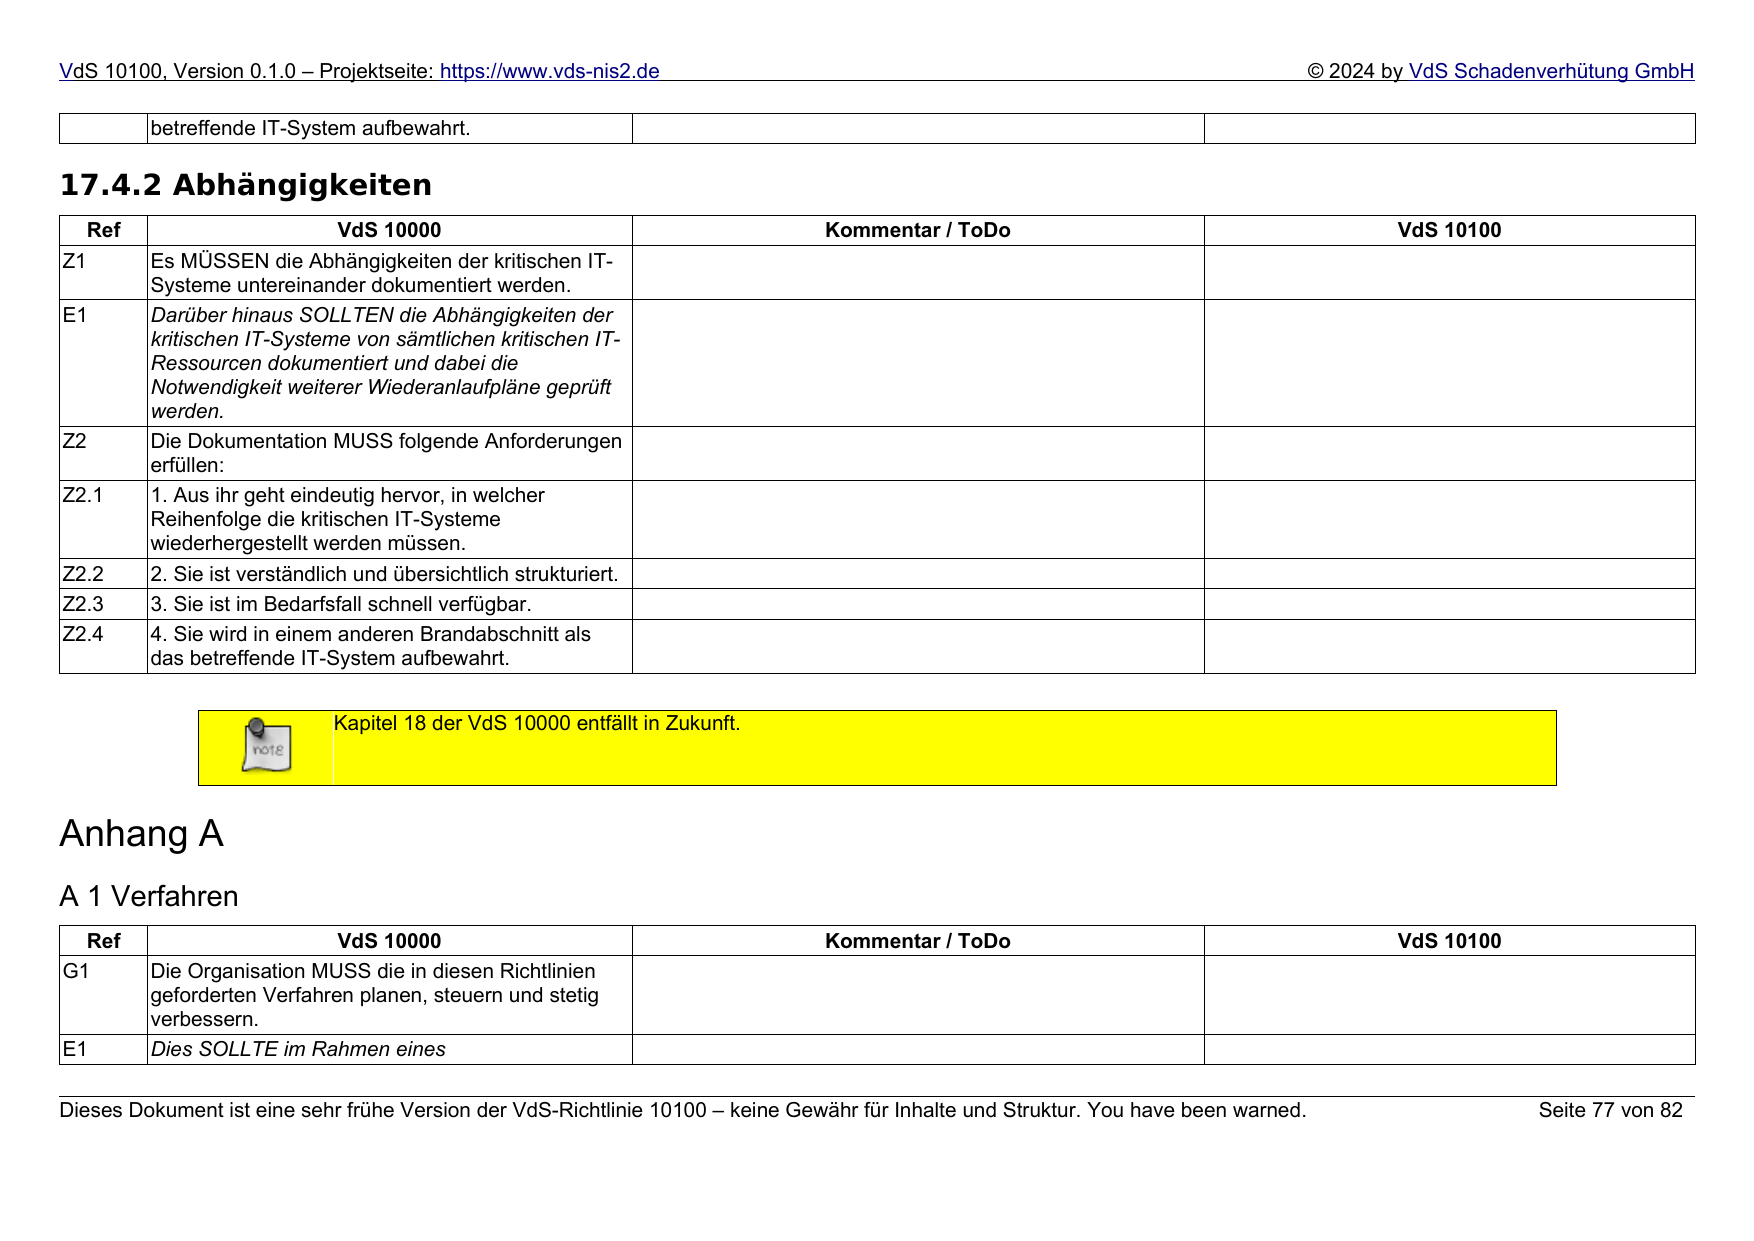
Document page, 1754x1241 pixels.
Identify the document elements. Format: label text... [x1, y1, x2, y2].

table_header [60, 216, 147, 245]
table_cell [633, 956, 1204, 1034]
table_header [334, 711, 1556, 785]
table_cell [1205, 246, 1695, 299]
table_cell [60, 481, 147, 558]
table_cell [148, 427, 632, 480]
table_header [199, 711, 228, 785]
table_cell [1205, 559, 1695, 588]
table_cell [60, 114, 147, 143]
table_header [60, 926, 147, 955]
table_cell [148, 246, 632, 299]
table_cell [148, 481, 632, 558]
subtitle Anhang A [59, 811, 1695, 854]
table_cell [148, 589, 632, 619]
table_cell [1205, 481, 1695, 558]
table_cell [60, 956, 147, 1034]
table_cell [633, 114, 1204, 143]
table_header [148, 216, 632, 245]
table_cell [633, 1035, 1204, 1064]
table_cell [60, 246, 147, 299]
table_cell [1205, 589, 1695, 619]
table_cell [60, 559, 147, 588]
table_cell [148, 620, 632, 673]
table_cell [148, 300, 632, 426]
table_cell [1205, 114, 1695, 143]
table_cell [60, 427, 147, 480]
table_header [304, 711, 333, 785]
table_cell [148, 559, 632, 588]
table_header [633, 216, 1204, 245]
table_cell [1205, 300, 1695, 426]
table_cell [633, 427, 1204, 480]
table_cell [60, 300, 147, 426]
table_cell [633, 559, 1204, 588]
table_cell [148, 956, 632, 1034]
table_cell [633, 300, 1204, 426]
subtitle A 1 Verfahren [59, 879, 1695, 913]
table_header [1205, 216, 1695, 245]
subtitle 17.4.2 Abhängigkeiten [59, 168, 1695, 202]
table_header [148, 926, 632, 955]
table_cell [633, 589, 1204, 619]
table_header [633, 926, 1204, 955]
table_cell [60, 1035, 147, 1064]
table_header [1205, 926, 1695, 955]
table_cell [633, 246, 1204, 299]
picture [228, 710, 304, 786]
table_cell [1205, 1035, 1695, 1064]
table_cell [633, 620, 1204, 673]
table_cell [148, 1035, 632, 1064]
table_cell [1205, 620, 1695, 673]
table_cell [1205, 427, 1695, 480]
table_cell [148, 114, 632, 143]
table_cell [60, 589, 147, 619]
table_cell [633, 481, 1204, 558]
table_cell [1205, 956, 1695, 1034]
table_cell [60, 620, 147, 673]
